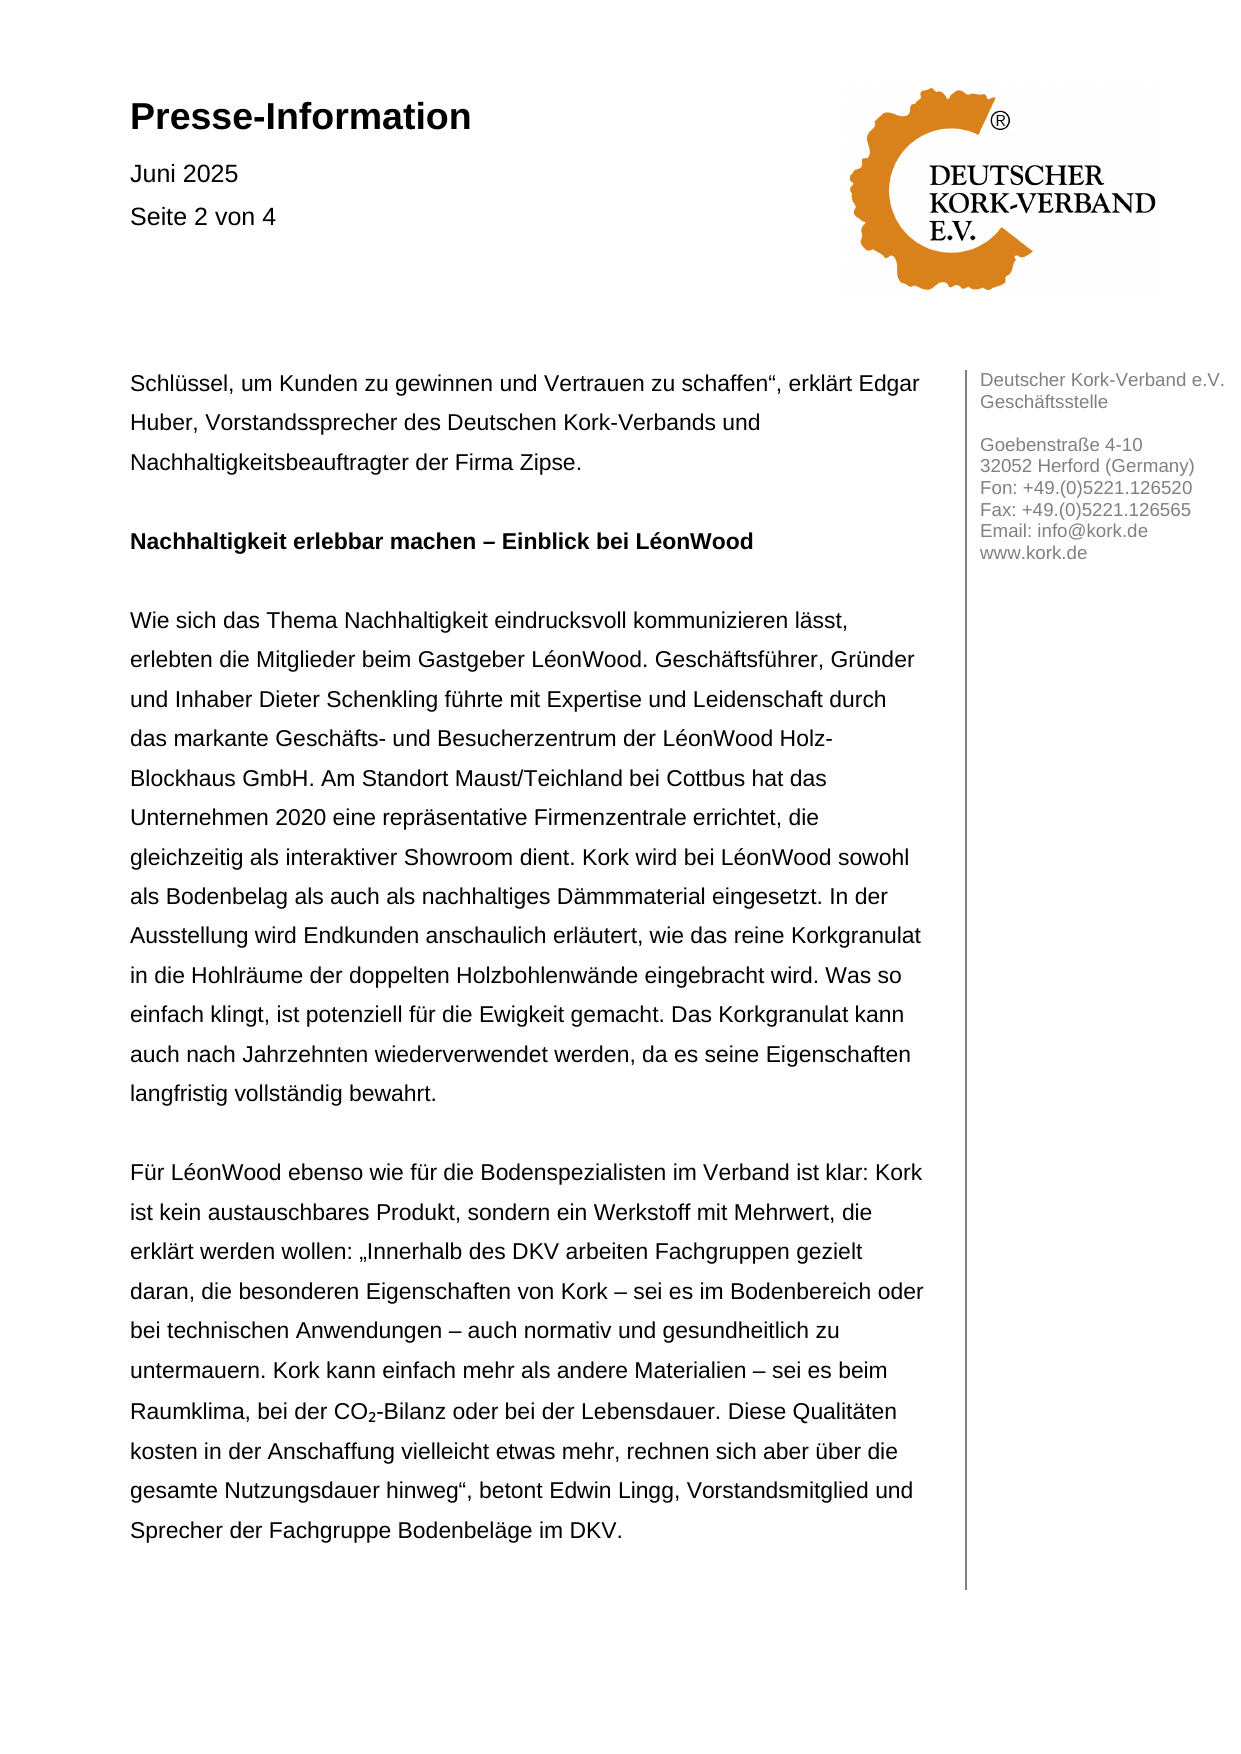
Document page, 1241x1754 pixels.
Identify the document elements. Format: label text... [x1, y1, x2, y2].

picture [842, 82, 1163, 296]
text Für LéonWood ebenso wie für die Bodenspezialisten im Verband ist klar: Kork ist kein austauschbares Produkt, sondern ein Werkstoff mit Mehrwert, die erklärt werden wollen: „Innerhalb des DKV arbeiten Fachgruppen gezielt daran, die besonderen Eigenschaften von Kork – sei es im Bodenbereich oder bei technischen Anwendungen – auch normativ und gesundheitlich zu untermauern. Kork kann einfach mehr als andere Materialien – sei es beim Raumklima, bei der CO₂-Bilanz oder bei der Lebensdauer. Diese Qualitäten kosten in der Anschaffung vielleicht etwas mehr, rechnen sich aber über die gesamte Nutzungsdauer hinweg“, betont Edwin Lingg, Vorstandsmitglied und Sprecher der Fachgruppe Bodenbeläge im DKV. [130, 1159, 927, 1543]
text Nachhaltigkeit erlebbar machen – Einblick bei LéonWood [130, 528, 927, 554]
text Wie sich das Thema Nachhaltigkeit eindrucksvoll kommunizieren lässt, erlebten die Mitglieder beim Gastgeber LéonWood. Geschäftsführer, Gründer und Inhaber Dieter Schenkling führte mit Expertise und Leidenschaft durch das markante Geschäfts- und Besucherzentrum der LéonWood Holz-Blockhaus GmbH. Am Standort Maust/Teichland bei Cottbus hat das Unternehmen 2020 eine repräsentative Firmenzentrale errichtet, die gleichzeitig als interaktiver Showroom dient. Kork wird bei LéonWood sowohl als Bodenbelag als auch als nachhaltiges Dämmmaterial eingesetzt. In der Ausstellung wird Endkunden anschaulich erläutert, wie das reine Korkgranulat in die Hohlräume der doppelten Holzbohlenwände eingebracht wird. Was so einfach klingt, ist potenziell für die Ewigkeit gemacht. Das Korkgranulat kann auch nach Jahrzehnten wiederverwendet werden, da es seine Eigenschaften langfristig vollständig bewahrt. [130, 607, 927, 1107]
